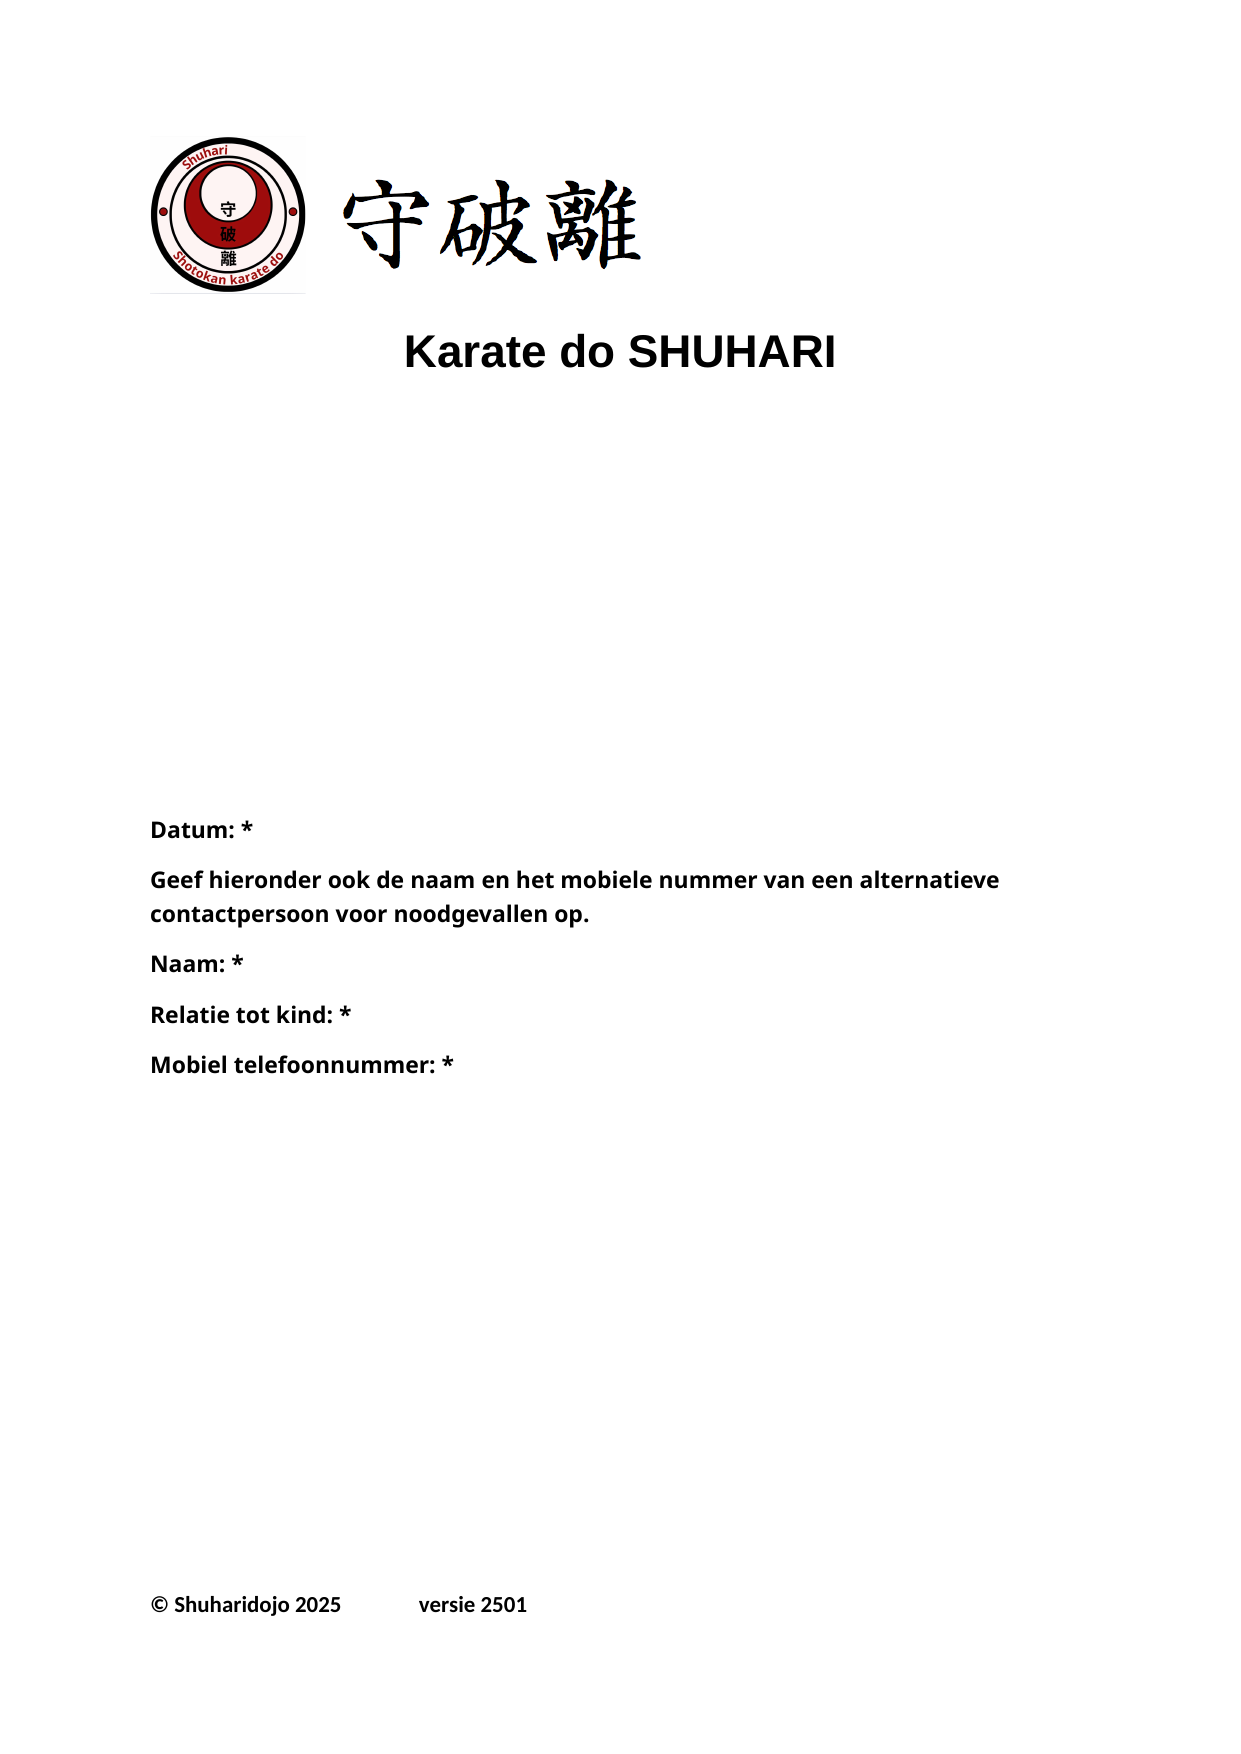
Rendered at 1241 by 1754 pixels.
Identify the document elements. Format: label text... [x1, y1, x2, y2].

text Datum: * [150, 814, 1090, 845]
text Naam: * [150, 948, 1090, 979]
text Geef hieronder ook de naam en het mobiele nummer van een alternatieve contactpersoon voor noodgevallen op. [150, 864, 1090, 929]
picture [150, 136, 306, 294]
text Relatie tot kind: * [150, 999, 1090, 1030]
picture [317, 144, 666, 294]
text Mobiel telefoonnummer: * [150, 1049, 1090, 1080]
